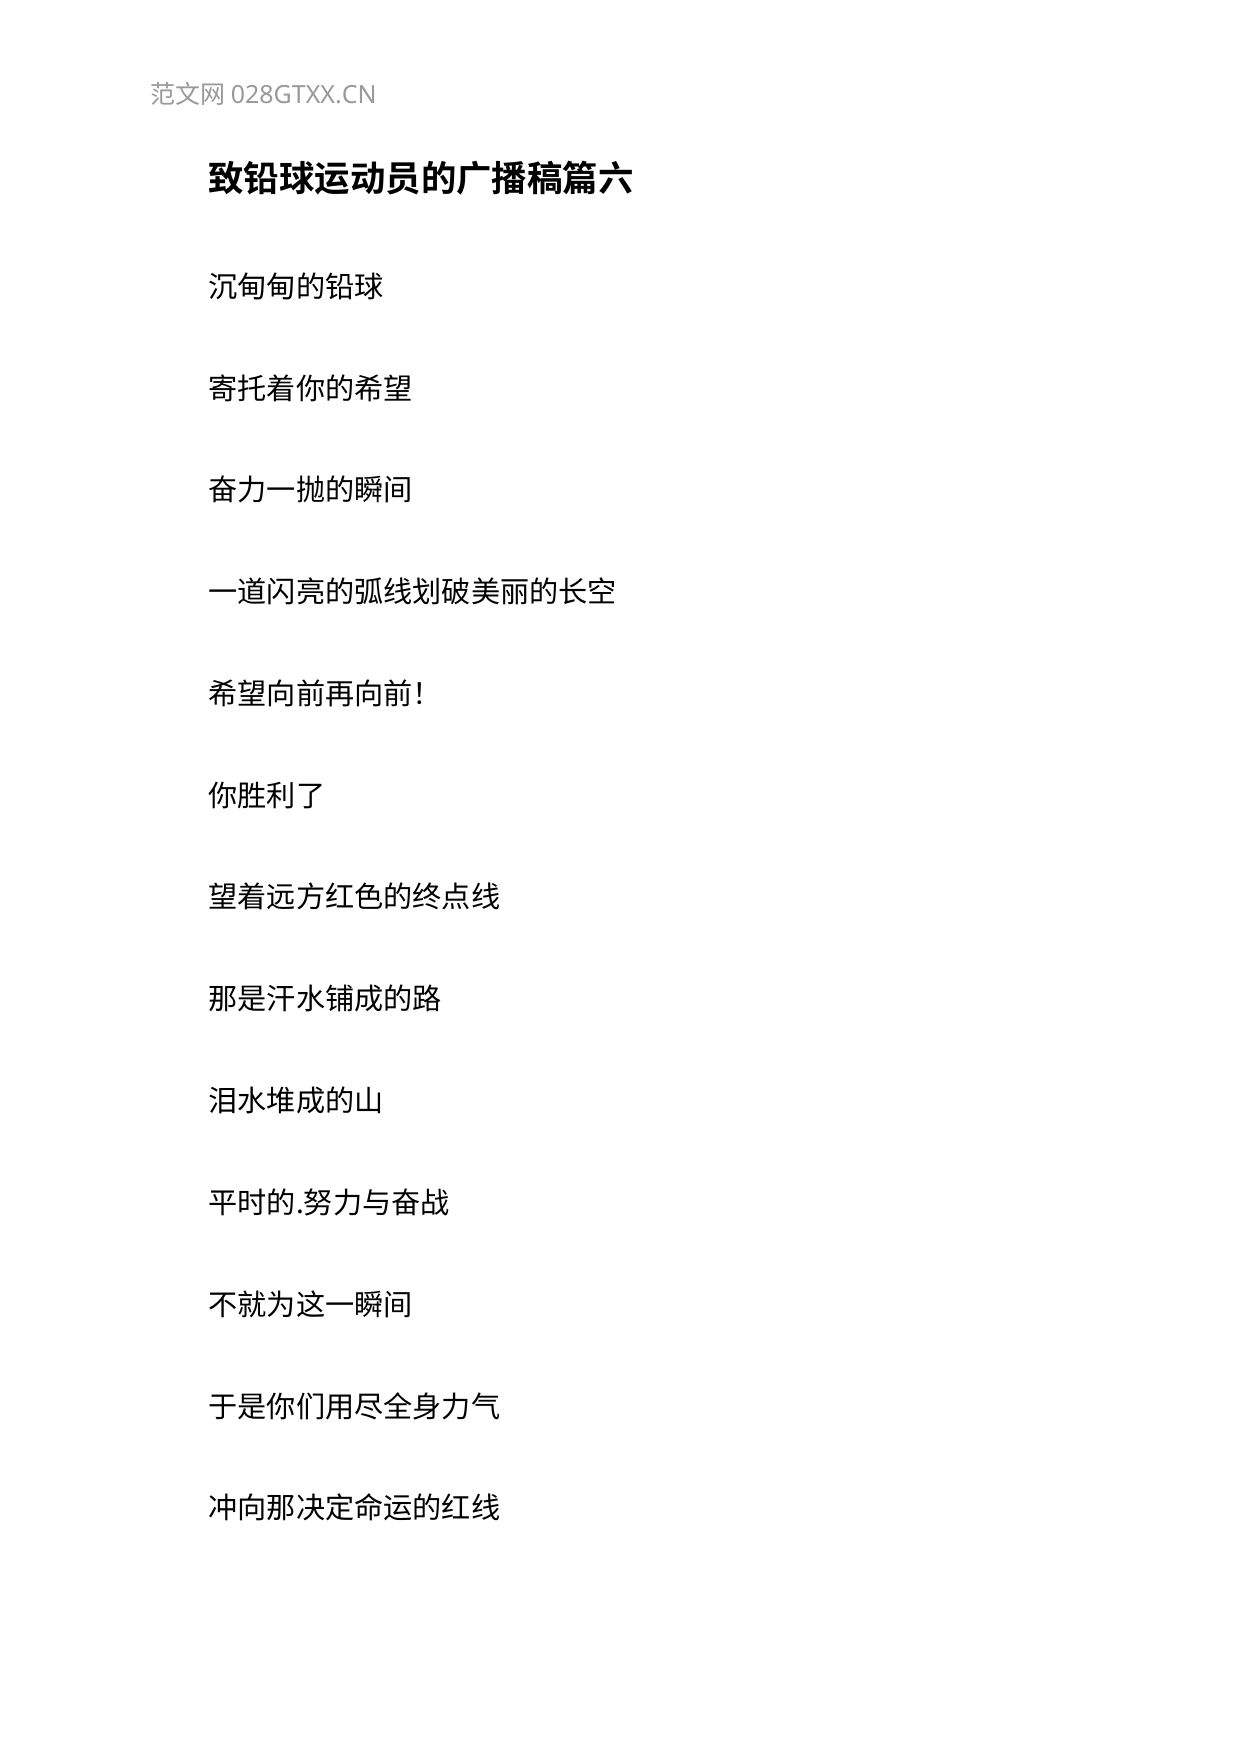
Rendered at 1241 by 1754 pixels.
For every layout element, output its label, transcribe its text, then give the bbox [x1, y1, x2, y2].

text 希望向前再向前！ [150, 671, 1090, 713]
text 致铅球运动员的广播稿篇六 [150, 150, 1090, 201]
text 冲向那决定命运的红线 [150, 1485, 1090, 1527]
text 奋力一抛的瞬间 [150, 467, 1090, 509]
text 平时的.努力与奋战 [150, 1179, 1090, 1222]
text 那是汗水铺成的路 [150, 976, 1090, 1018]
text 望着远方红色的终点线 [150, 874, 1090, 916]
text 沉甸甸的铅球 [150, 263, 1090, 306]
text 泪水堆成的山 [150, 1078, 1090, 1120]
text 你胜利了 [150, 772, 1090, 814]
text 不就为这一瞬间 [150, 1281, 1090, 1324]
text 一道闪亮的弧线划破美丽的长空 [150, 569, 1090, 611]
text 寄托着你的希望 [150, 365, 1090, 407]
text 于是你们用尽全身力气 [150, 1383, 1090, 1425]
